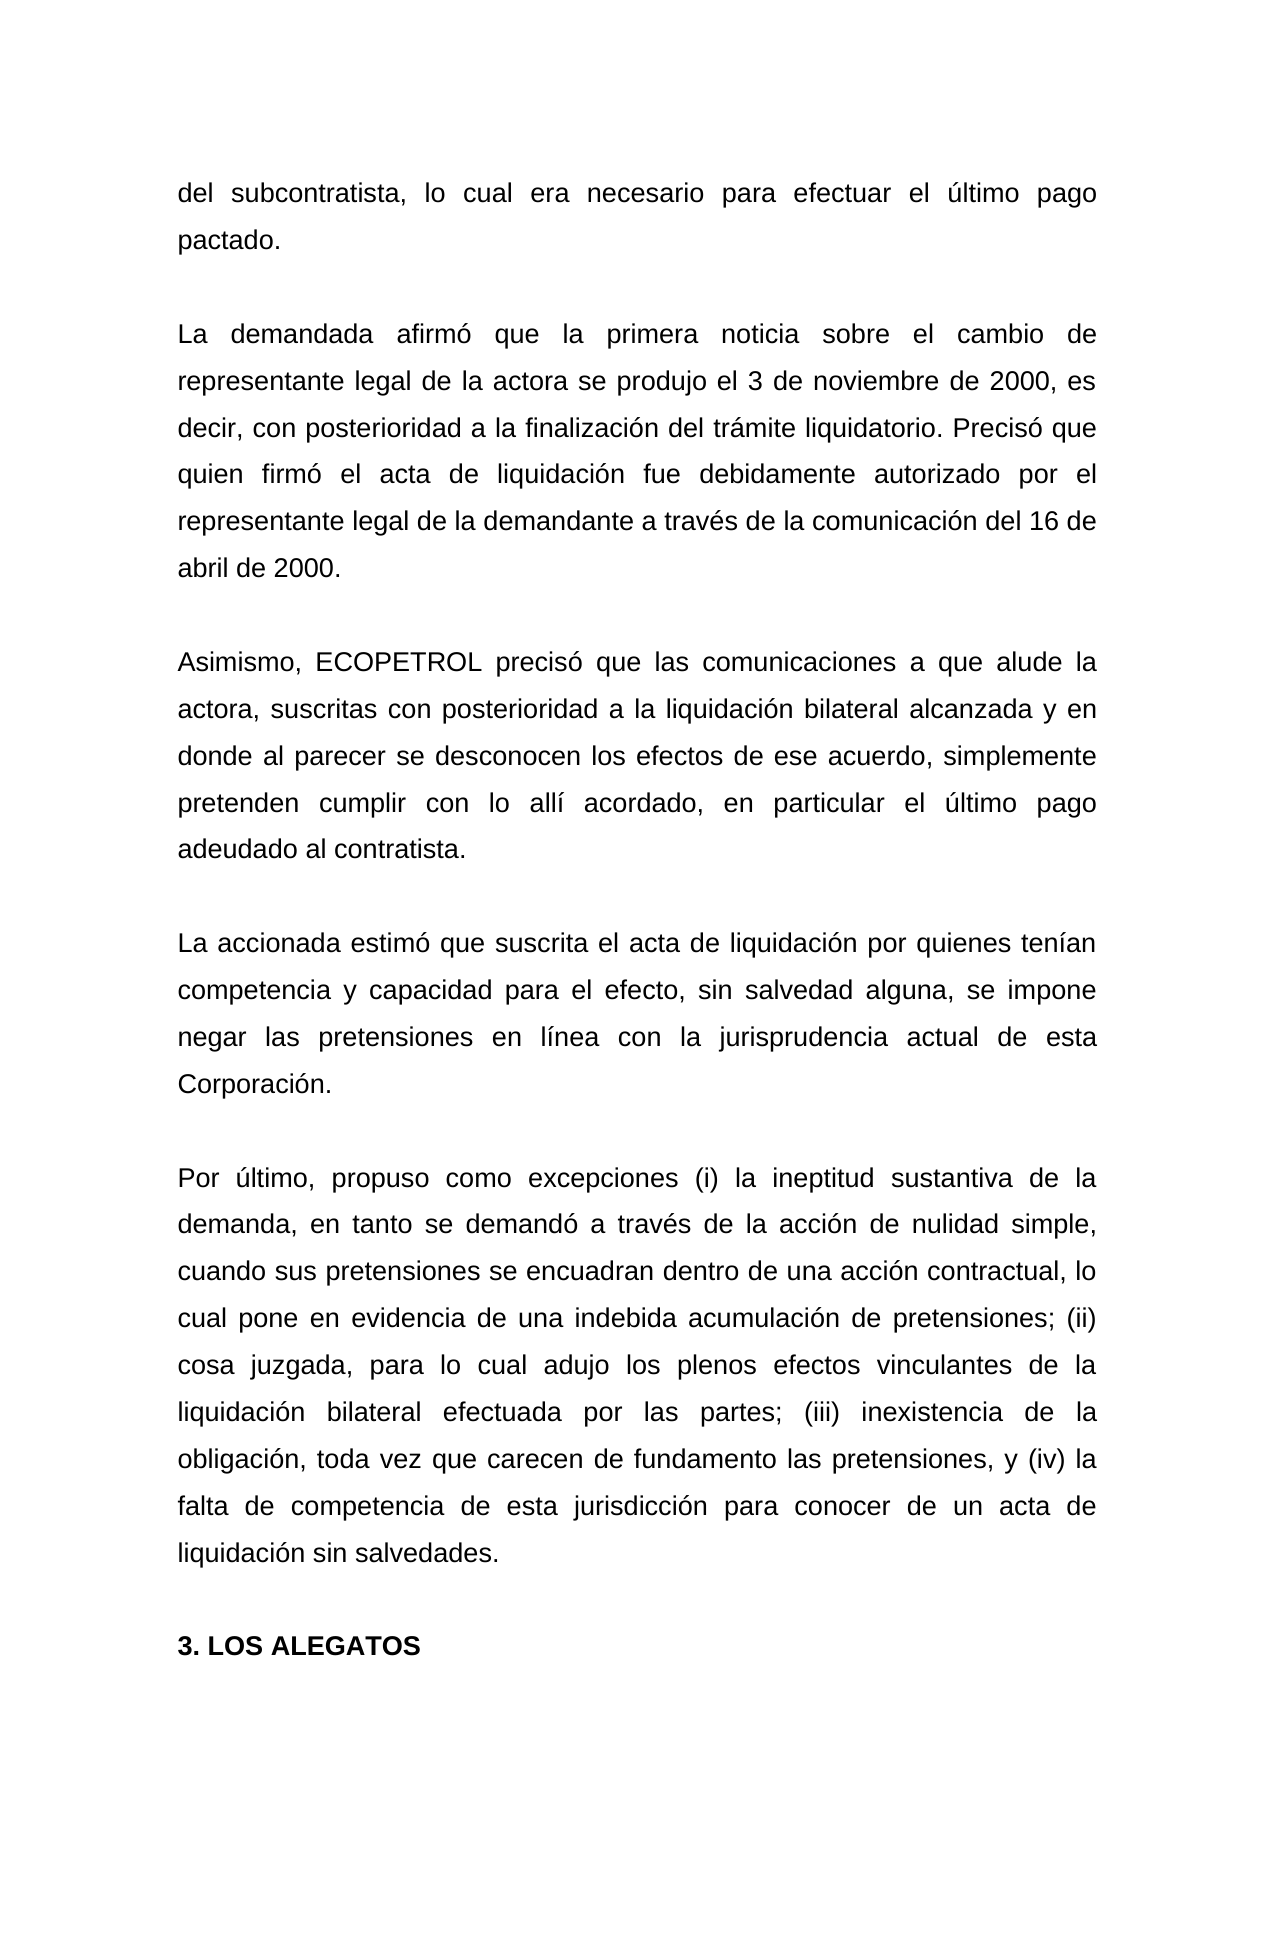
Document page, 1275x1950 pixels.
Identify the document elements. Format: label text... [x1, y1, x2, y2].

text La demandada afirmó que la primera noticia sobre el cambio de representante legal de la actora se produjo el 3 de noviembre de 2000, es decir, con posterioridad a la finalización del trámite liquidatorio. Precisó que quien firmó el acta de liquidación fue debidamente autorizado por el representante legal de la demandante a través de la comunicación del 16 de abril de 2000. [177, 318, 1098, 583]
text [177, 177, 1098, 255]
text La accionada estimó que suscrita el acta de liquidación por quienes tenían competencia y capacidad para el efecto, sin salvedad alguna, se impone negar las pretensiones en línea con la jurisprudencia actual de esta Corporación. [177, 927, 1098, 1099]
text 3. LOS ALEGATOS [177, 1630, 1098, 1662]
text Asimismo, ECOPETROL precisó que las comunicaciones a que alude la actora, suscritas con posterioridad a la liquidación bilateral alcanzada y en donde al parecer se desconocen los efectos de ese acuerdo, simplemente pretenden cumplir con lo allí acordado, en particular el último pago adeudado al contratista. [177, 646, 1098, 865]
text Por último, propuso como excepciones (i) la ineptitud sustantiva de la demanda, en tanto se demandó a través de la acción de nulidad simple, cuando sus pretensiones se encuadran dentro de una acción contractual, lo cual pone en evidencia de una indebida acumulación de pretensiones; (ii) cosa juzgada, para lo cual adujo los plenos efectos vinculantes de la liquidación bilateral efectuada por las partes; (iii) inexistencia de la obligación, toda vez que carecen de fundamento las pretensiones, y (iv) la falta de competencia de esta jurisdicción para conocer de un acta de liquidación sin salvedades. [177, 1162, 1098, 1568]
